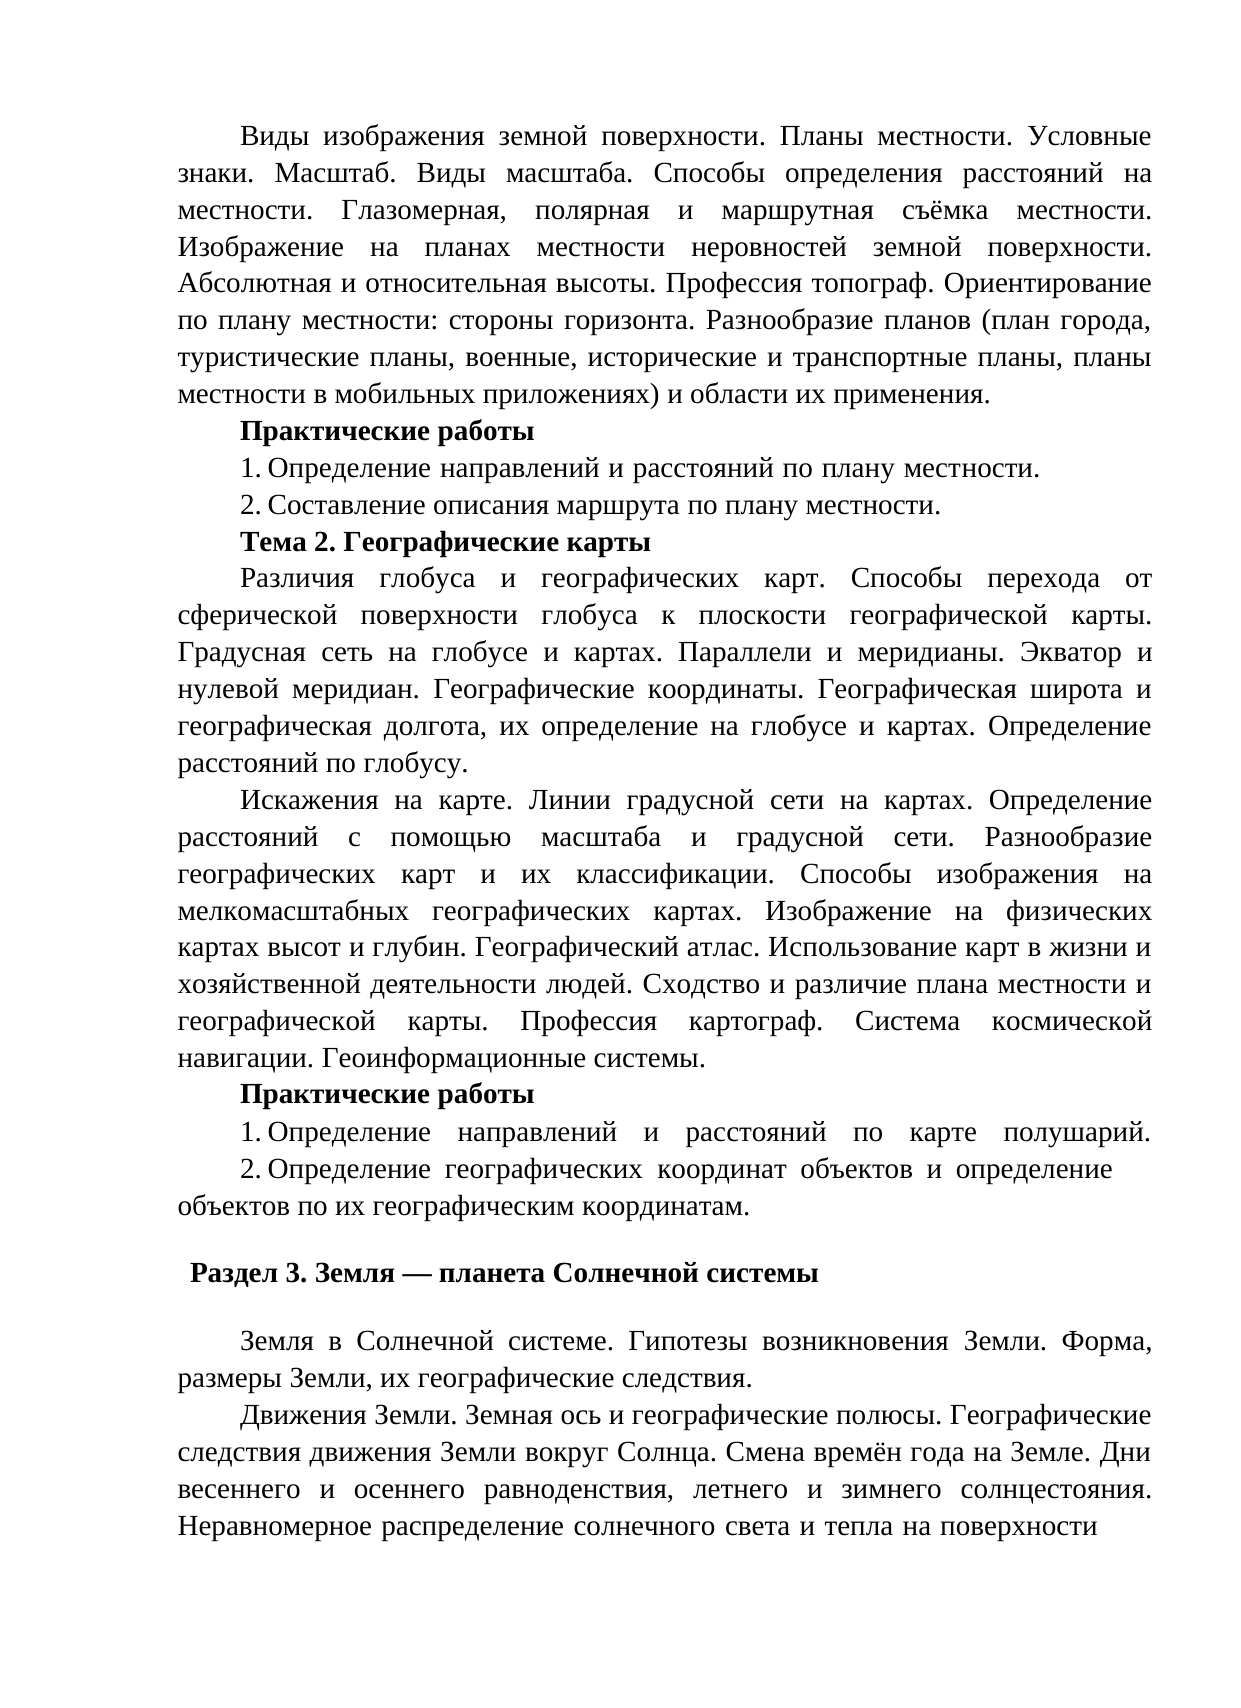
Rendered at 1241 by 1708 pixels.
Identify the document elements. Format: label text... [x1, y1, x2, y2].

subtitle Практические работы [240, 413, 1163, 447]
text Искажения на карте. Линии градусной сети на картах. Определение расстояний с помощью масштаба и градусной сети. Разнообразие географических карт и их классификации. Способы изображения на мелкомасштабных географических картах. Изображение на физических картах высот и глубин. Географический атлас. Использование карт в жизни и хозяйственной деятельности людей. Сходство и различие плана местности и географической карты. Профессия картограф. Система космической навигации. Геоинформационные системы. [177, 782, 1152, 1074]
subtitle Тема 2. Географические карты [240, 524, 1163, 557]
text Движения Земли. Земная ось и географические полюсы. Географические следствия движения Земли вокруг Солнца. Смена времён года на Земле. Дни весеннего и осеннего равноденствия, летнего и зимнего солнцестояния. Неравномерное распределение солнечного света и тепла на поверхности [177, 1397, 1152, 1541]
text Виды изображения земной поверхности. Планы местности. Условные знаки. Масштаб. Виды масштаба. Способы определения расстояний на местности. Глазомерная, полярная и маршрутная съёмка местности. Изображение на планах местности неровностей земной поверхности. Абсолютная и относительная высоты. Профессия топограф. Ориентирование по плану местности: стороны горизонта. Разнообразие планов (план города, туристические планы, военные, исторические и транспортные планы, планы местности в мобильных приложениях) и области их применения. [177, 118, 1152, 410]
text Различия глобуса и географических карт. Способы перехода от сферической поверхности глобуса к плоскости географической карты. Градусная сеть на глобусе и картах. Параллели и меридианы. Экватор и нулевой меридиан. Географические координаты. Географическая широта и географическая долгота, их определение на глобусе и картах. Определение расстояний по глобусу. [177, 561, 1152, 778]
subtitle Практические работы [240, 1077, 1163, 1111]
subtitle Раздел 3. Земля — планета Солнечной системы [190, 1256, 1163, 1289]
text 1. Определение направлений и расстояний по карте полушарий. 2. Определение географических координат объектов и определение [240, 1114, 1152, 1184]
text 1. Определение направлений и расстояний по плану мест­ности. 2. Составление описания маршрута по плану местности. [240, 450, 1040, 521]
text Земля в Солнечной системе. Гипотезы возникновения Земли. Форма, размеры Земли, их географические следствия. [177, 1323, 1152, 1393]
text объектов по их географическим координатам. [177, 1188, 1163, 1221]
